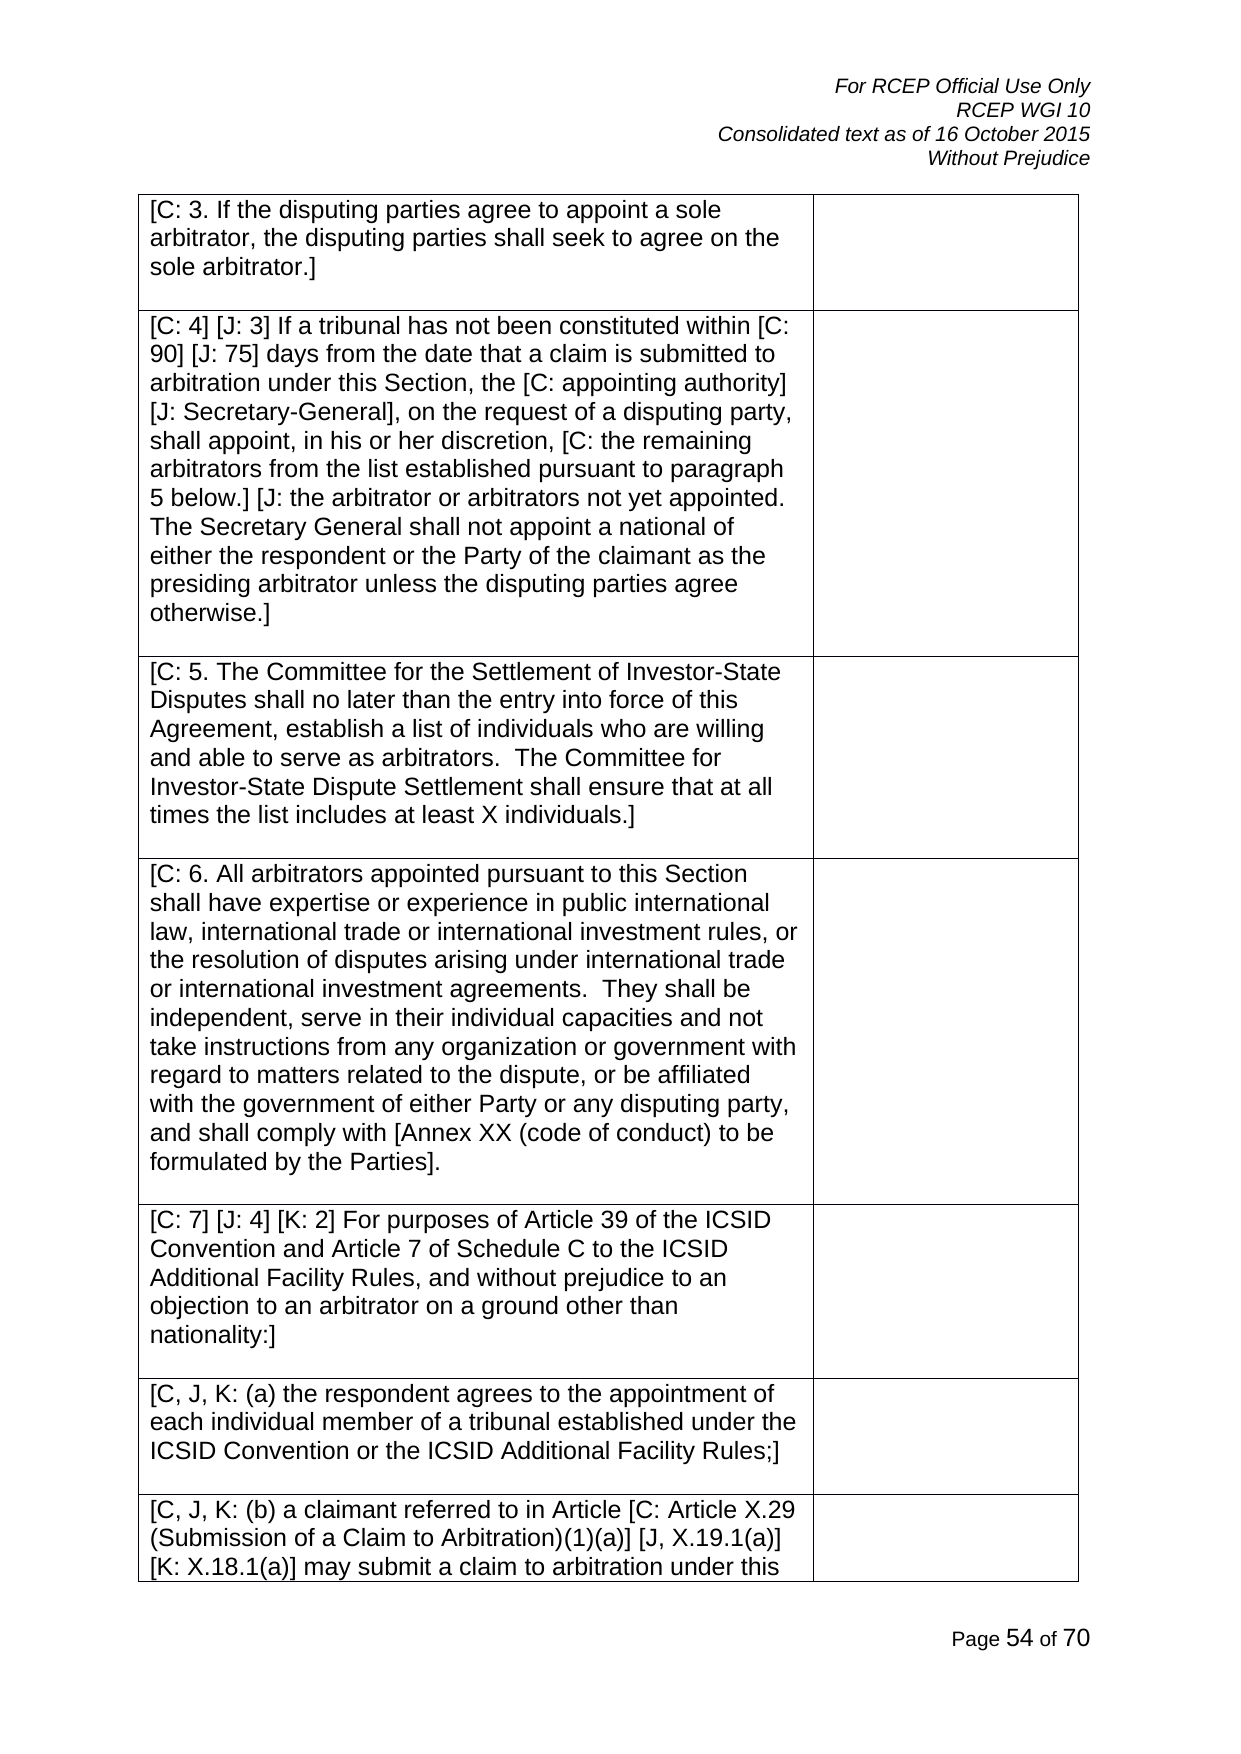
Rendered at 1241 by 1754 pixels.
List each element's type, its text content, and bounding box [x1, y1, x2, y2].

table_cell [814, 859, 1078, 1204]
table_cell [139, 1495, 813, 1581]
table_cell [814, 1379, 1078, 1493]
table_cell [814, 657, 1078, 858]
table_cell [C: 5. The Committee for the Settlement of Investor-State Disputes shall no later than the entry into force of this Agreement, establish a list of individuals who are willing and able to serve as arbitrators. The Committee for Investor-State Dispute Settlement shall ensure that at all times the list includes at least X individuals.] [139, 657, 813, 858]
table_cell [C, J, K: (a) the respondent agrees to the appointment of each individual member of a tribunal established under the ICSID Convention or the ICSID Additional Facility Rules;] [139, 1379, 813, 1493]
table_cell [C: 7] [J: 4] [K: 2] For purposes of Article 39 of the ICSID Convention and Article 7 of Schedule C to the ICSID Additional Facility Rules, and without prejudice to an objection to an arbitrator on a ground other than nationality:] [139, 1205, 813, 1377]
table_cell [C: 6. All arbitrators appointed pursuant to this Section shall have expertise or experience in public international law, international trade or international investment rules, or the resolution of disputes arising under international trade or international investment agreements. They shall be independent, serve in their individual capacities and not take instructions from any organization or government with regard to matters related to the dispute, or be affiliated with the government of either Party or any disputing party, and shall comply with [Annex XX (code of conduct) to be formulated by the Parties]. [139, 859, 813, 1204]
table_cell [C: 3. If the disputing parties agree to appoint a sole arbitrator, the disputing parties shall seek to agree on the sole arbitrator.] [139, 195, 813, 309]
table_cell [814, 1495, 1078, 1581]
table_cell [C: 4] [J: 3] If a tribunal has not been constituted within [C: 90] [J: 75] days from the date that a claim is submitted to arbitration under this Section, the [C: appointing authority] [J: Secretary-General], on the request of a disputing party, shall appoint, in his or her discretion, [C: the remaining arbitrators from the list established pursuant to paragraph 5 below.] [J: the arbitrator or arbitrators not yet appointed. The Secretary General shall not appoint a national of either the respondent or the Party of the claimant as the presiding arbitrator unless the disputing parties agree otherwise.] [139, 311, 813, 656]
table_cell [814, 1205, 1078, 1377]
table_cell [814, 195, 1078, 309]
table_cell [814, 311, 1078, 656]
